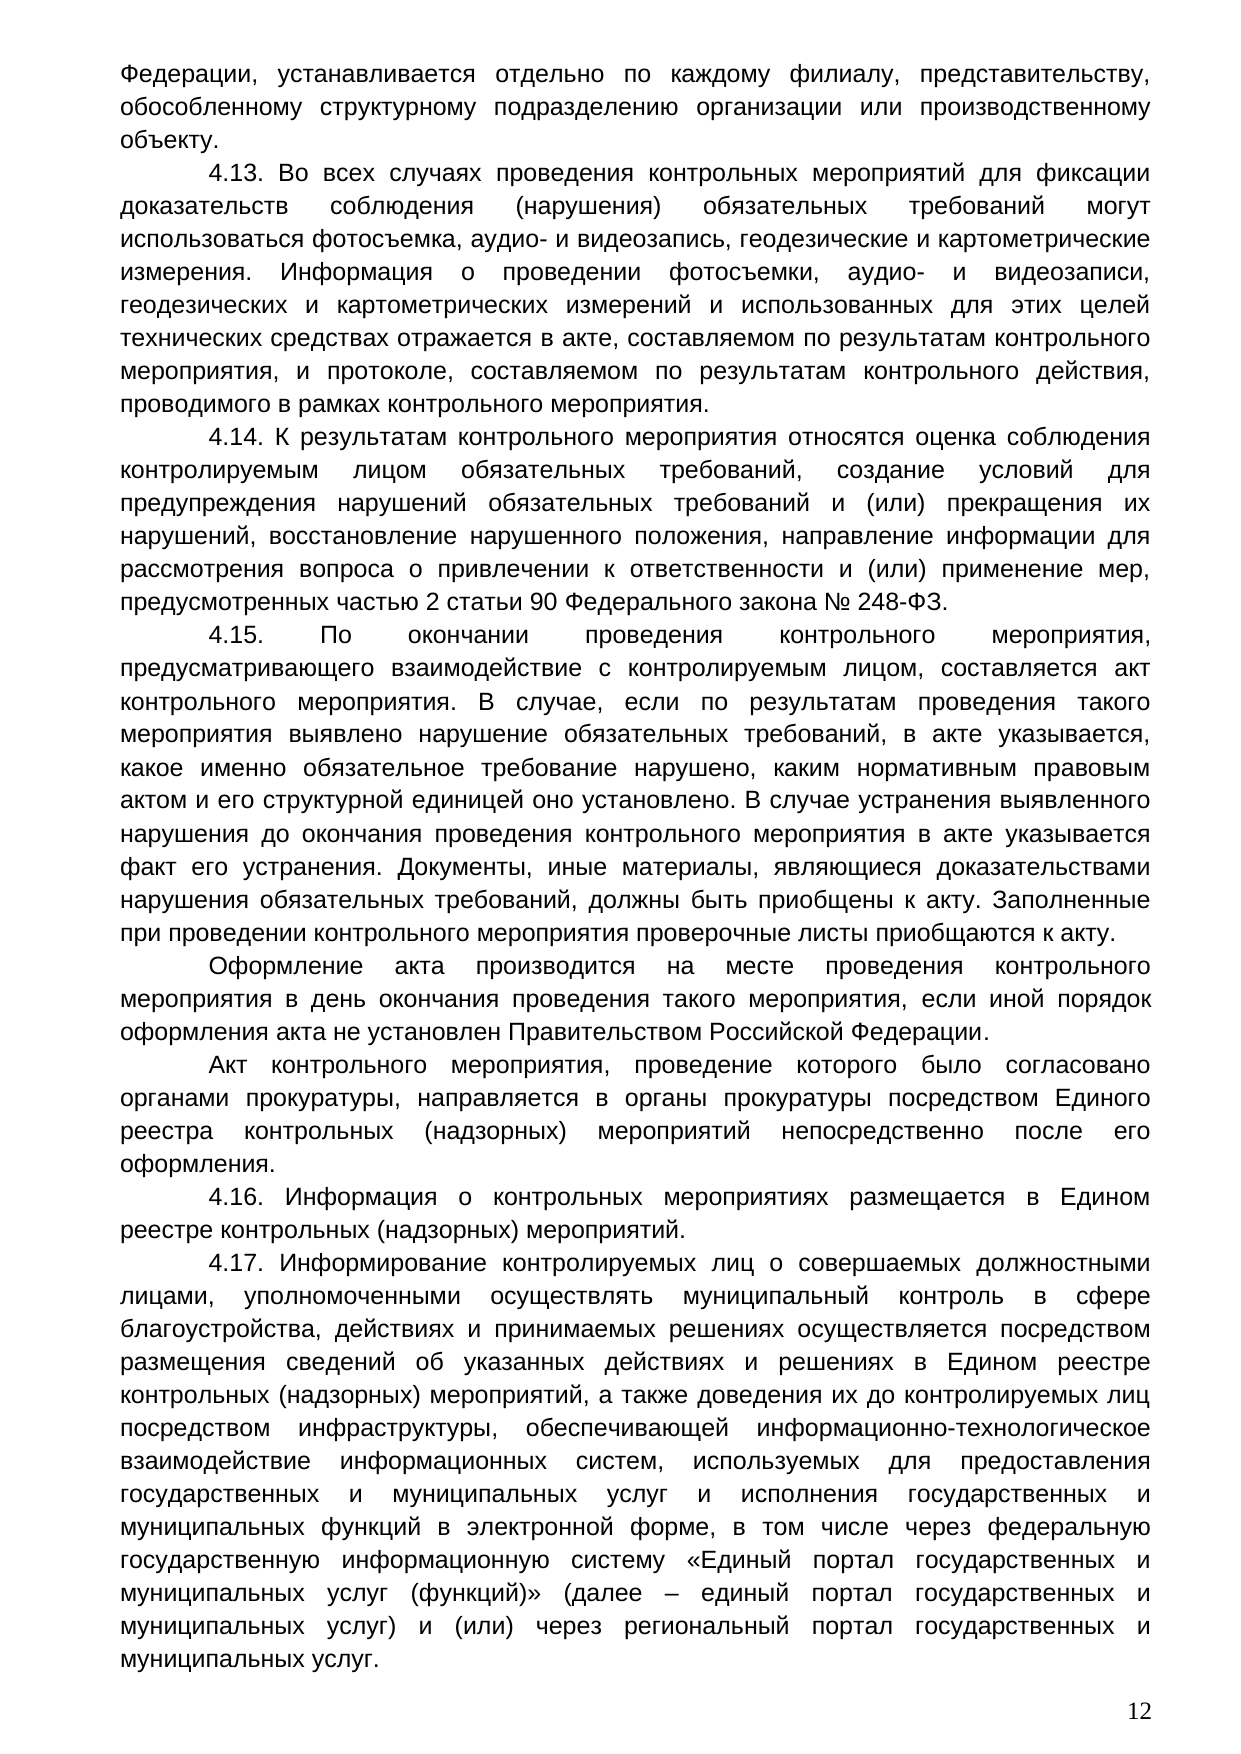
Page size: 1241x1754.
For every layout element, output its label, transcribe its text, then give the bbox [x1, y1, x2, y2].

text 4.14. К результатам контрольного мероприятия относятся оценка соблюдения контролируемым лицом обязательных требований, создание условий для предупреждения нарушений обязательных требований и (или) прекращения их нарушений, восстановление нарушенного положения, направление информации для рассмотрения вопроса о привлечении к ответственности и (или) применение мер, предусмотренных частью 2 статьи 90 Федерального закона № 248-ФЗ. [120, 422, 1152, 616]
text 4.17. Информирование контролируемых лиц о совершаемых должностными лицами, уполномоченными осуществлять муниципальный контроль в сфере благоустройства, действиях и принимаемых решениях осуществляется посредством размещения сведений об указанных действиях и решениях в Едином реестре контрольных (надзорных) мероприятий, а также доведения их до контролируемых лиц посредством инфраструктуры, обеспечивающей информационно-технологическое взаимодействие информационных систем, используемых для предоставления государственных и муниципальных услуг и исполнения государственных и муниципальных функций в электронной форме, в том числе через федеральную государственную информационную систему «Единый портал государственных и муниципальных услуг (функций)» (далее – единый портал государственных и муниципальных услуг) и (или) через региональный портал государственных и муниципальных услуг. [120, 1248, 1152, 1673]
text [120, 59, 1152, 154]
text 4.13. Во всех случаях проведения контрольных мероприятий для фиксации доказательств соблюдения (нарушения) обязательных требований могут использоваться фотосъемка, аудио- и видеозапись, геодезические и картометрические измерения. Информация о проведении фотосъемки, аудио- и видеозаписи, геодезических и картометрических измерений и использованных для этих целей технических средствах отражается в акте, составляемом по результатам контрольного мероприятия, и протоколе, составляемом по результатам контрольного действия, проводимого в рамках контрольного мероприятия. [120, 158, 1152, 418]
text 4.16. Информация о контрольных мероприятиях размещается в Едином реестре контрольных (надзорных) мероприятий. [120, 1182, 1152, 1243]
text 4.15. По окончании проведения контрольного мероприятия, предусматривающего взаимодействие с контролируемым лицом, составляется акт контрольного мероприятия. В случае, если по результатам проведения такого мероприятия выявлено нарушение обязательных требований, в акте указывается, какое именно обязательное требование нарушено, каким нормативным правовым актом и его структурной единицей оно установлено. В случае устранения выявленного нарушения до окончания проведения контрольного мероприятия в акте указывается факт его устранения. Документы, иные материалы, являющиеся доказательствами нарушения обязательных требований, должны быть приобщены к акту. Заполненные при проведении контрольного мероприятия проверочные листы приобщаются к акту. [120, 620, 1152, 946]
text Акт контрольного мероприятия, проведение которого было согласовано органами прокуратуры, направляется в органы прокуратуры посредством Единого реестра контрольных (надзорных) мероприятий непосредственно после его оформления. [120, 1050, 1152, 1177]
text Оформление акта производится на месте проведения контрольного мероприятия в день окончания проведения такого мероприятия, если иной порядок оформления акта не установлен Правительством Российской Федерации. [120, 951, 1152, 1045]
